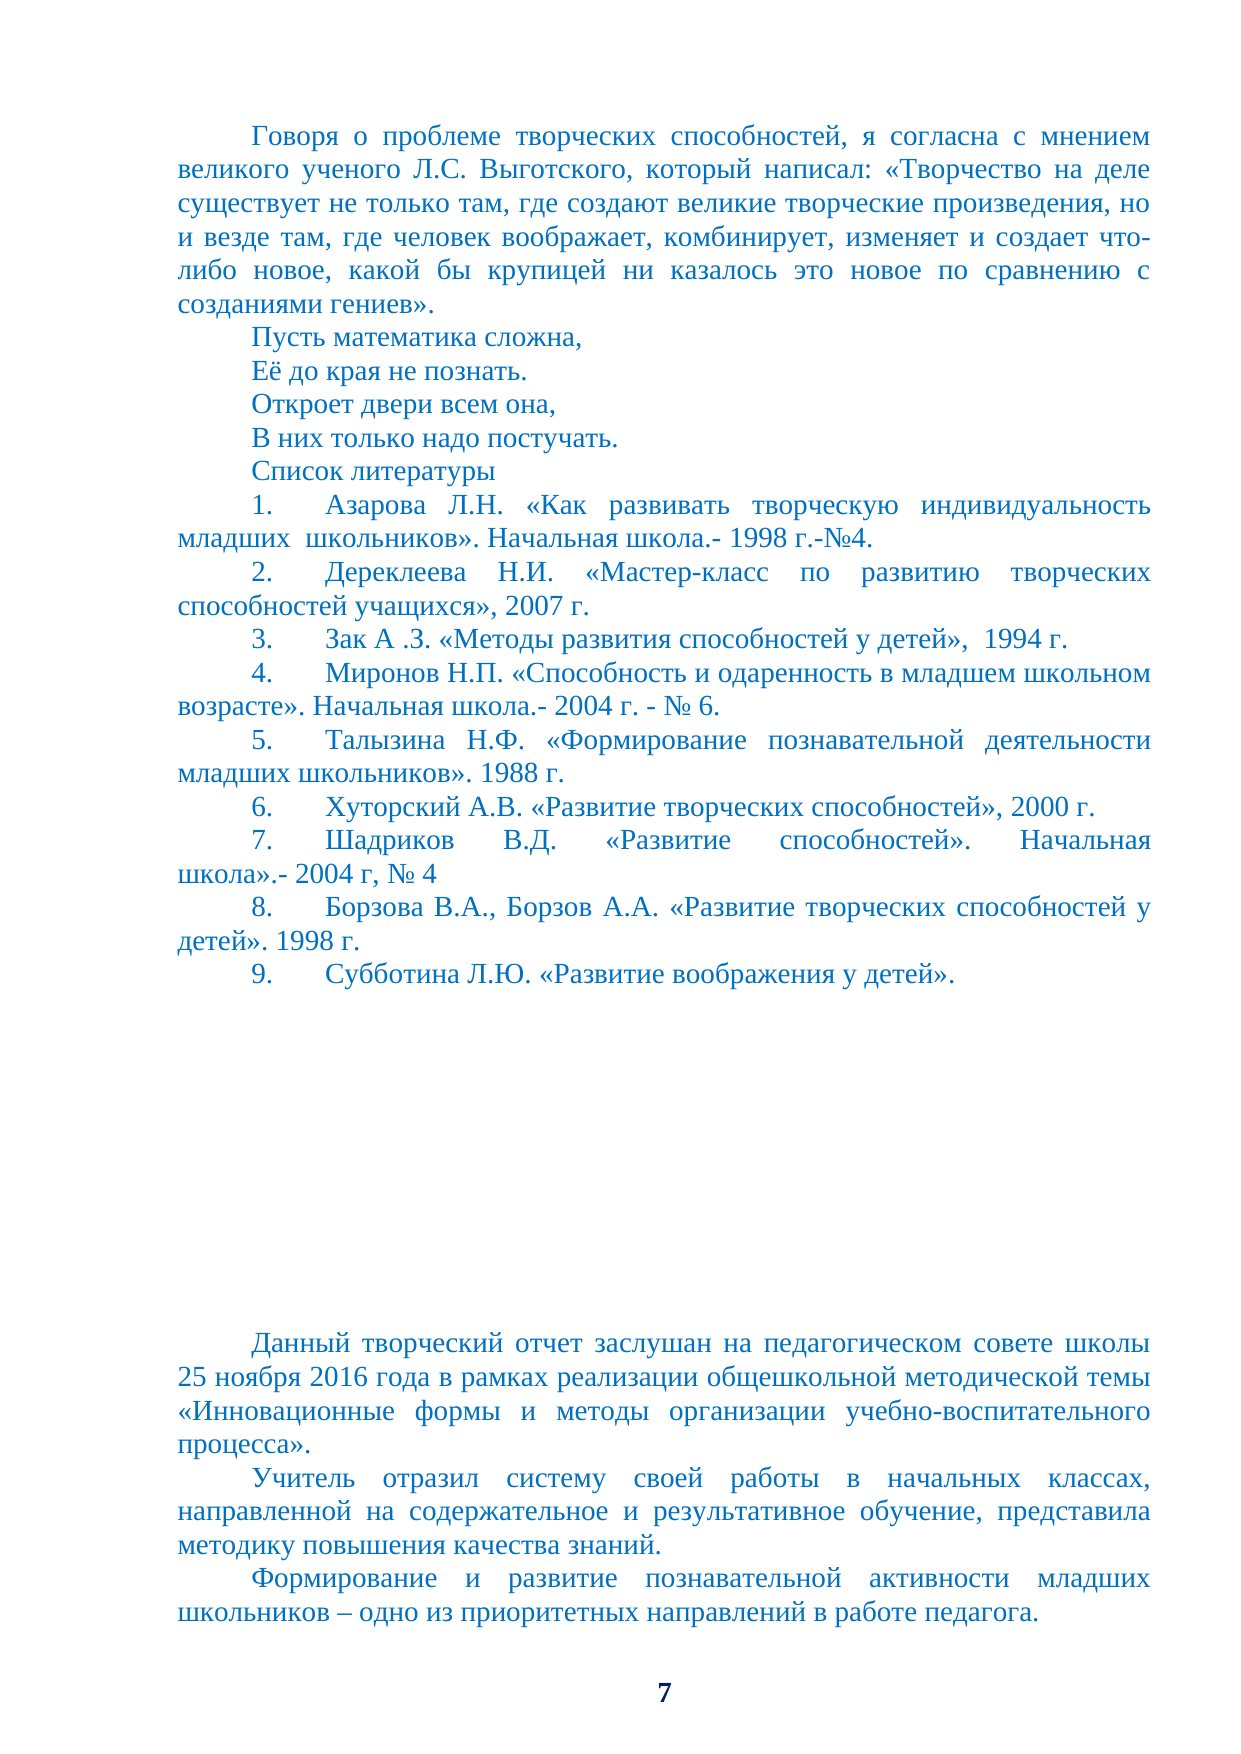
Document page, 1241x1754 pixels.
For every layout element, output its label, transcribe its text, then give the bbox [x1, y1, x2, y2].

list Талызина Н.Ф. «Формирование познавательной деятельности младших школьников». 1988 г. [177, 722, 1152, 789]
text Формирование и развитие познавательной активности младших школьников – одно из приоритетных направлений в работе педагога. [177, 1560, 1152, 1627]
list Азарова Л.Н. «Как развивать творческую индивидуальность младших школьников». Начальная школа.- 1998 г.-№4. [177, 487, 1152, 554]
list Борзова В.А., Борзов А.А. «Развитие творческих способностей у детей». 1998 г. [177, 889, 1152, 957]
text Данный творческий отчет заслушан на педагогическом совете школы 25 ноября 2016 года в рамках реализации общешкольной методической темы «Инновационные формы и методы организации учебно-воспитательного процесса». [177, 1326, 1152, 1460]
text В них только надо постучать. [177, 420, 1152, 453]
list Миронов Н.П. «Способность и одаренность в младшем школьном возрасте». Начальная школа.- 2004 г. - № 6. [177, 655, 1152, 722]
list Дереклеева Н.И. «Мастер-класс по развитию творческих способностей учащихся», 2007 г. [177, 554, 1152, 621]
list Шадриков В.Д. «Развитие способностей». Начальная школа».- 2004 г, № 4 [177, 822, 1152, 889]
list Хуторский А.В. «Развитие творческих способностей», 2000 г. [177, 789, 1152, 822]
text Список литературы [177, 453, 1152, 487]
text Её до края не познать. [177, 353, 1152, 386]
text Учитель отразил систему своей работы в начальных классах, направленной на содержательное и результативное обучение, представила методику повышения качества знаний. [177, 1460, 1152, 1560]
text Пусть математика сложна, [177, 319, 1152, 353]
text Откроет двери всем она, [177, 386, 1152, 420]
list Субботина Л.Ю. «Развитие воображения у детей». [177, 957, 1152, 990]
list Зак А .З. «Методы развития способностей у детей», 1994 г. [177, 621, 1152, 655]
text Говоря о проблеме творческих способностей, я согласна с мнением великого ученого Л.С. Выготского, который написал: «Творчество на деле существует не только там, где создают великие творческие произведения, но и везде там, где человек воображает, комбинирует, изменяет и создает что-либо новое, какой бы крупицей ни казалось это новое по сравнению с созданиями гениев». [177, 118, 1152, 319]
